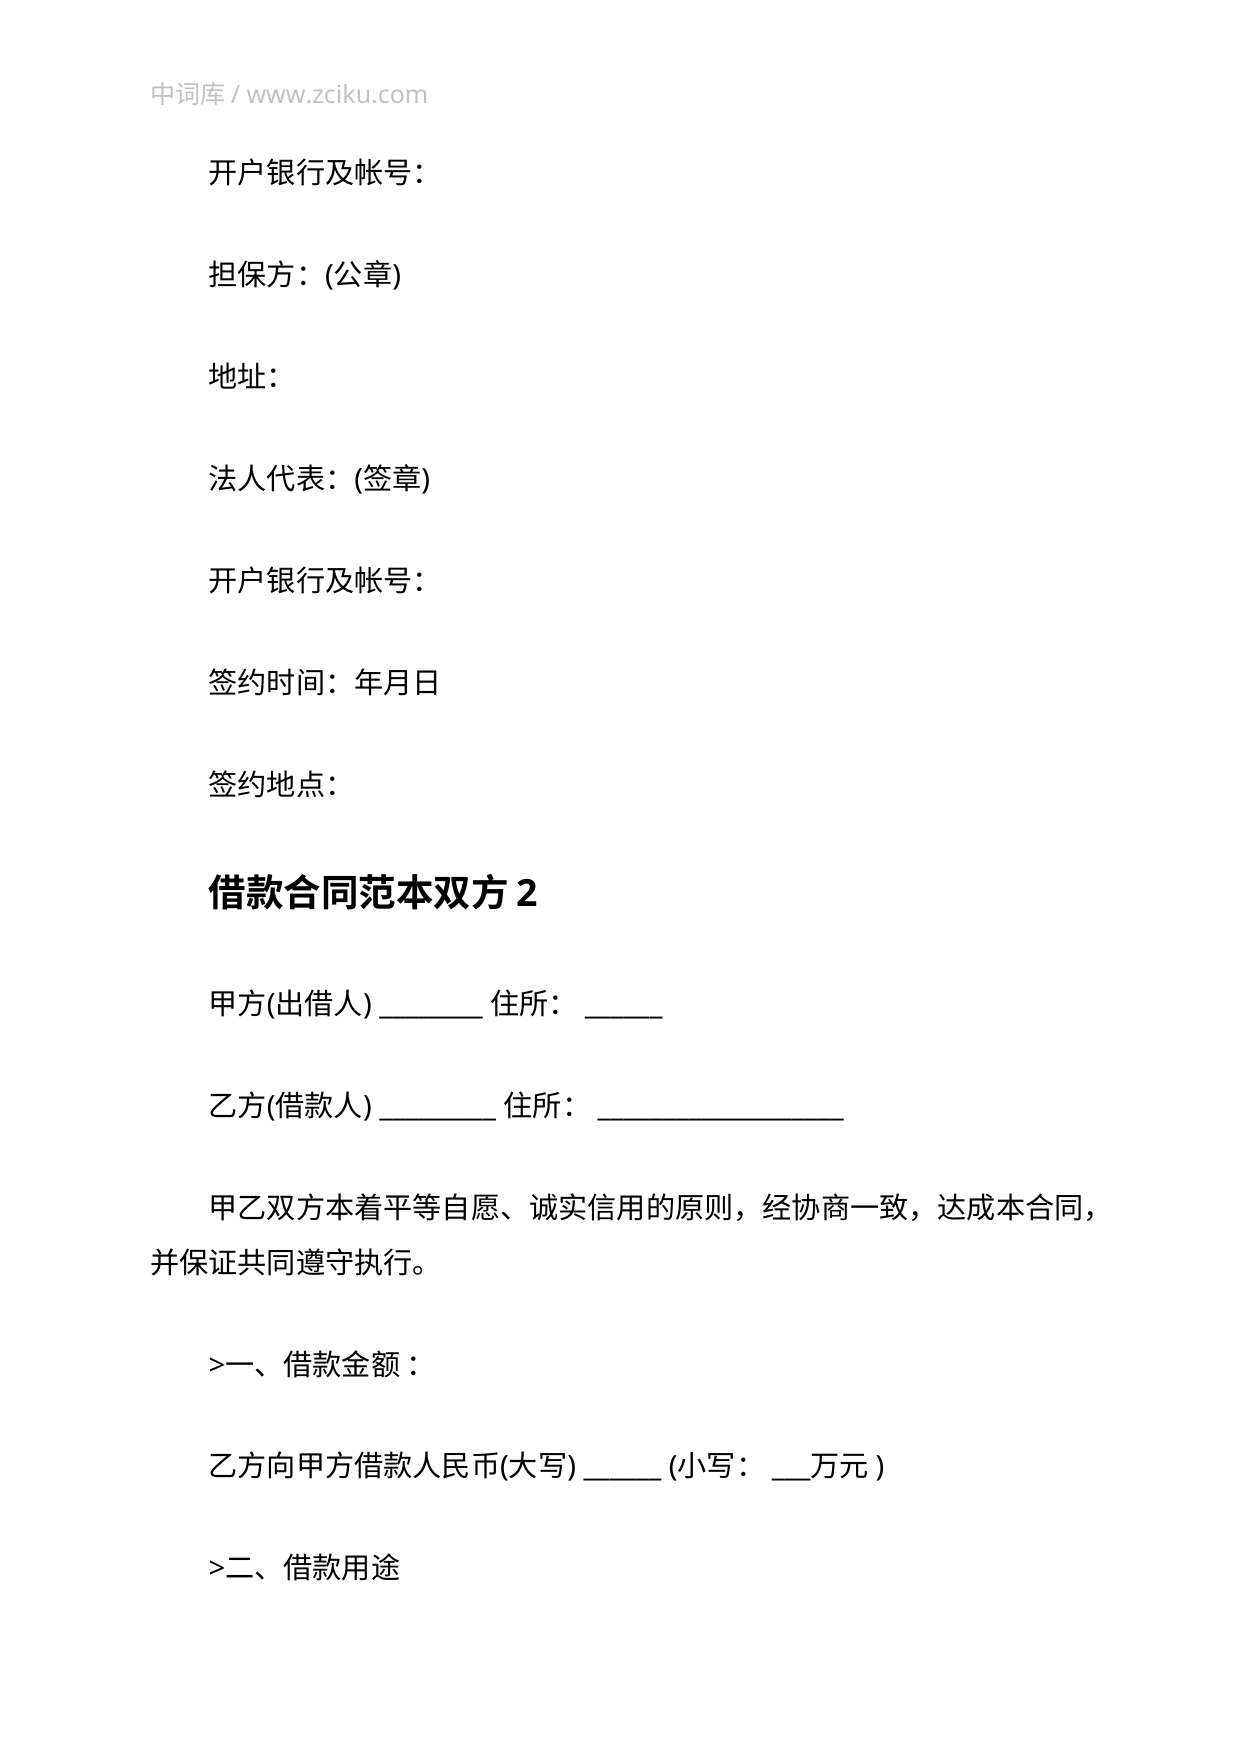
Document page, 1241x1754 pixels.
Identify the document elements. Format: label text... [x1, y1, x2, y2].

text 地址： [150, 354, 1090, 396]
text 甲乙双方本着平等自愿、诚实信用的原则，经协商一致，达成本合同，并保证共同遵守执行。 [150, 1184, 1090, 1282]
text >一、借款金额 ： [150, 1341, 1090, 1383]
text 借款合同范本双方2 [150, 863, 1090, 917]
text 开户银行及帐号： [150, 557, 1090, 600]
text 开户银行及帐号： [150, 150, 1090, 192]
text 乙方向甲方借款人民币(大写) ______ (小写： ___万元 ) [150, 1443, 1090, 1485]
text 签约时间：年月日 [150, 659, 1090, 702]
text >二、借款用途 [150, 1545, 1090, 1587]
text 担保方：(公章) [150, 252, 1090, 294]
text 签约地点： [150, 761, 1090, 803]
text 乙方(借款人) _________ 住所： ___________________ [150, 1082, 1090, 1125]
text 甲方(出借人) ________ 住所： ______ [150, 980, 1090, 1023]
text 法人代表：(签章) [150, 456, 1090, 498]
